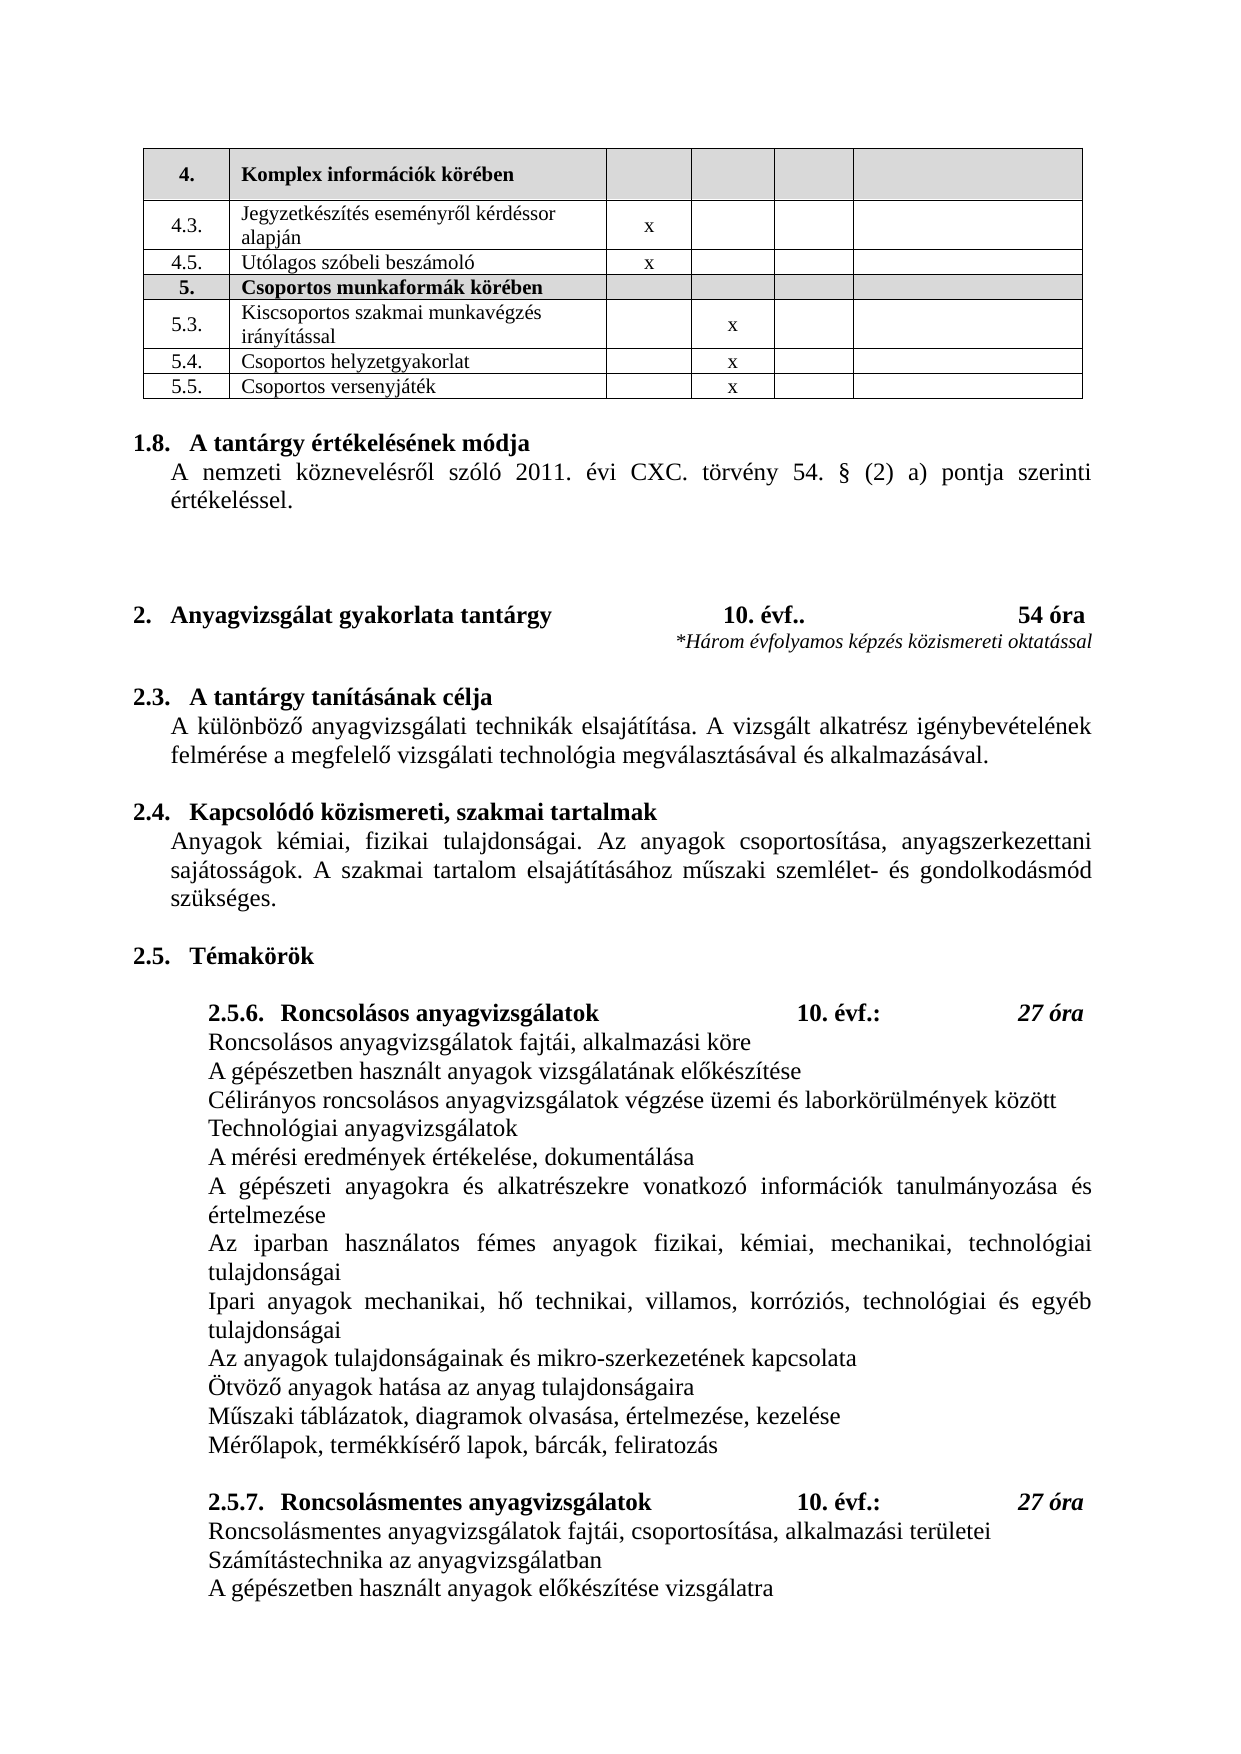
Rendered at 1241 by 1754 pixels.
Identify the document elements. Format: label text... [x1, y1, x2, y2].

list Anyagvizsgálat gyakorlata tantárgy 10. évf.. 54 óra [133, 601, 1093, 629]
text Célirányos roncsolásos anyagvizsgálatok végzése üzemi és laborkörülmények között [208, 1085, 1093, 1113]
list Roncsolásmentes anyagvizsgálatok 10. évf.: 27 óra [208, 1487, 1093, 1516]
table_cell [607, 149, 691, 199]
text Az anyagok tulajdonságainak és mikro-szerkezetének kapcsolata [208, 1343, 1093, 1372]
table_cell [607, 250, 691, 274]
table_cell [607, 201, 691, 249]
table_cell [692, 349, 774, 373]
text Mérőlapok, termékkísérő lapok, bárcák, feliratozás [208, 1430, 1093, 1458]
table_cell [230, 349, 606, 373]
text Ipari anyagok mechanikai, hő technikai, villamos, korróziós, technológiai és egyéb tulajdonságai [208, 1286, 1093, 1343]
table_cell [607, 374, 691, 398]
text A mérési eredmények értékelése, dokumentálása [208, 1142, 1093, 1171]
text A gépészeti anyagokra és alkatrészekre vonatkozó információk tanulmányozása és értelmezése [208, 1171, 1093, 1228]
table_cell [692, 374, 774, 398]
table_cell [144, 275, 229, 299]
text Roncsolásos anyagvizsgálatok fajtái, alkalmazási köre [208, 1027, 1093, 1056]
text Roncsolásmentes anyagvizsgálatok fajtái, csoportosítása, alkalmazási területei [208, 1516, 1093, 1545]
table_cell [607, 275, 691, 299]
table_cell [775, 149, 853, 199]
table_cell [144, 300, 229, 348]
text Ötvöző anyagok hatása az anyag tulajdonságaira [208, 1372, 1093, 1401]
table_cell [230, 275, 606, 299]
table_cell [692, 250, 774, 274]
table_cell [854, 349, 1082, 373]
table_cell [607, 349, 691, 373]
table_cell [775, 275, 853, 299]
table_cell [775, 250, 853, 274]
list Témakörök [133, 941, 1093, 970]
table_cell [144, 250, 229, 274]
text Műszaki táblázatok, diagramok olvasása, értelmezése, kezelése [208, 1401, 1093, 1430]
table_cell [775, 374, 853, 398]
text A különböző anyagvizsgálati technikák elsajátítása. A vizsgált alkatrész igénybevételének felmérése a megfelelő vizsgálati technológia megválasztásával és alkalmazásával. [170, 711, 1093, 768]
text Anyagok kémiai, fizikai tulajdonságai. Az anyagok csoportosítása, anyagszerkezettani sajátosságok. A szakmai tartalom elsajátításához műszaki szemlélet- és gondolkodásmód szükséges. [170, 826, 1093, 912]
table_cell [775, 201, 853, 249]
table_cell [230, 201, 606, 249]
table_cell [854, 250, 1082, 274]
list Kapcsolódó közismereti, szakmai tartalmak [133, 797, 1093, 826]
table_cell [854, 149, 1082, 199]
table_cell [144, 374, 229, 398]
text A gépészetben használt anyagok vizsgálatának előkészítése [208, 1056, 1093, 1085]
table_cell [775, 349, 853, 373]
text Az iparban használatos fémes anyagok fizikai, kémiai, mechanikai, technológiai tulajdonságai [208, 1228, 1093, 1286]
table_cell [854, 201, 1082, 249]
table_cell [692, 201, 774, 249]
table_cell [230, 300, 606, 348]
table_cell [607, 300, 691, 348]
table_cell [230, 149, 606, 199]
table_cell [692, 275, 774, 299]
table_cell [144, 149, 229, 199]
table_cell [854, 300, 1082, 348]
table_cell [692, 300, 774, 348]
list A tantárgy értékelésének módja [133, 428, 1093, 457]
text *Három évfolyamos képzés közismereti oktatással [133, 629, 1093, 653]
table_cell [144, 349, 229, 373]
text Számítástechnika az anyagvizsgálatban [208, 1545, 1093, 1573]
list A tantárgy tanításának célja [133, 682, 1093, 711]
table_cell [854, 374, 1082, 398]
text Technológiai anyagvizsgálatok [208, 1113, 1093, 1142]
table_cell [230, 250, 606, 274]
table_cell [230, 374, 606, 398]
list Roncsolásos anyagvizsgálatok 10. évf.: 27 óra [208, 998, 1093, 1027]
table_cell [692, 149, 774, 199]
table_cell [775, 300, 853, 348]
text A gépészetben használt anyagok előkészítése vizsgálatra [208, 1573, 1093, 1602]
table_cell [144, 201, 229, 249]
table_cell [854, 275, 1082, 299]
text A nemzeti köznevelésről szóló 2011. évi CXC. törvény 54. § (2) a) pontja szerinti értékeléssel. [170, 457, 1093, 514]
